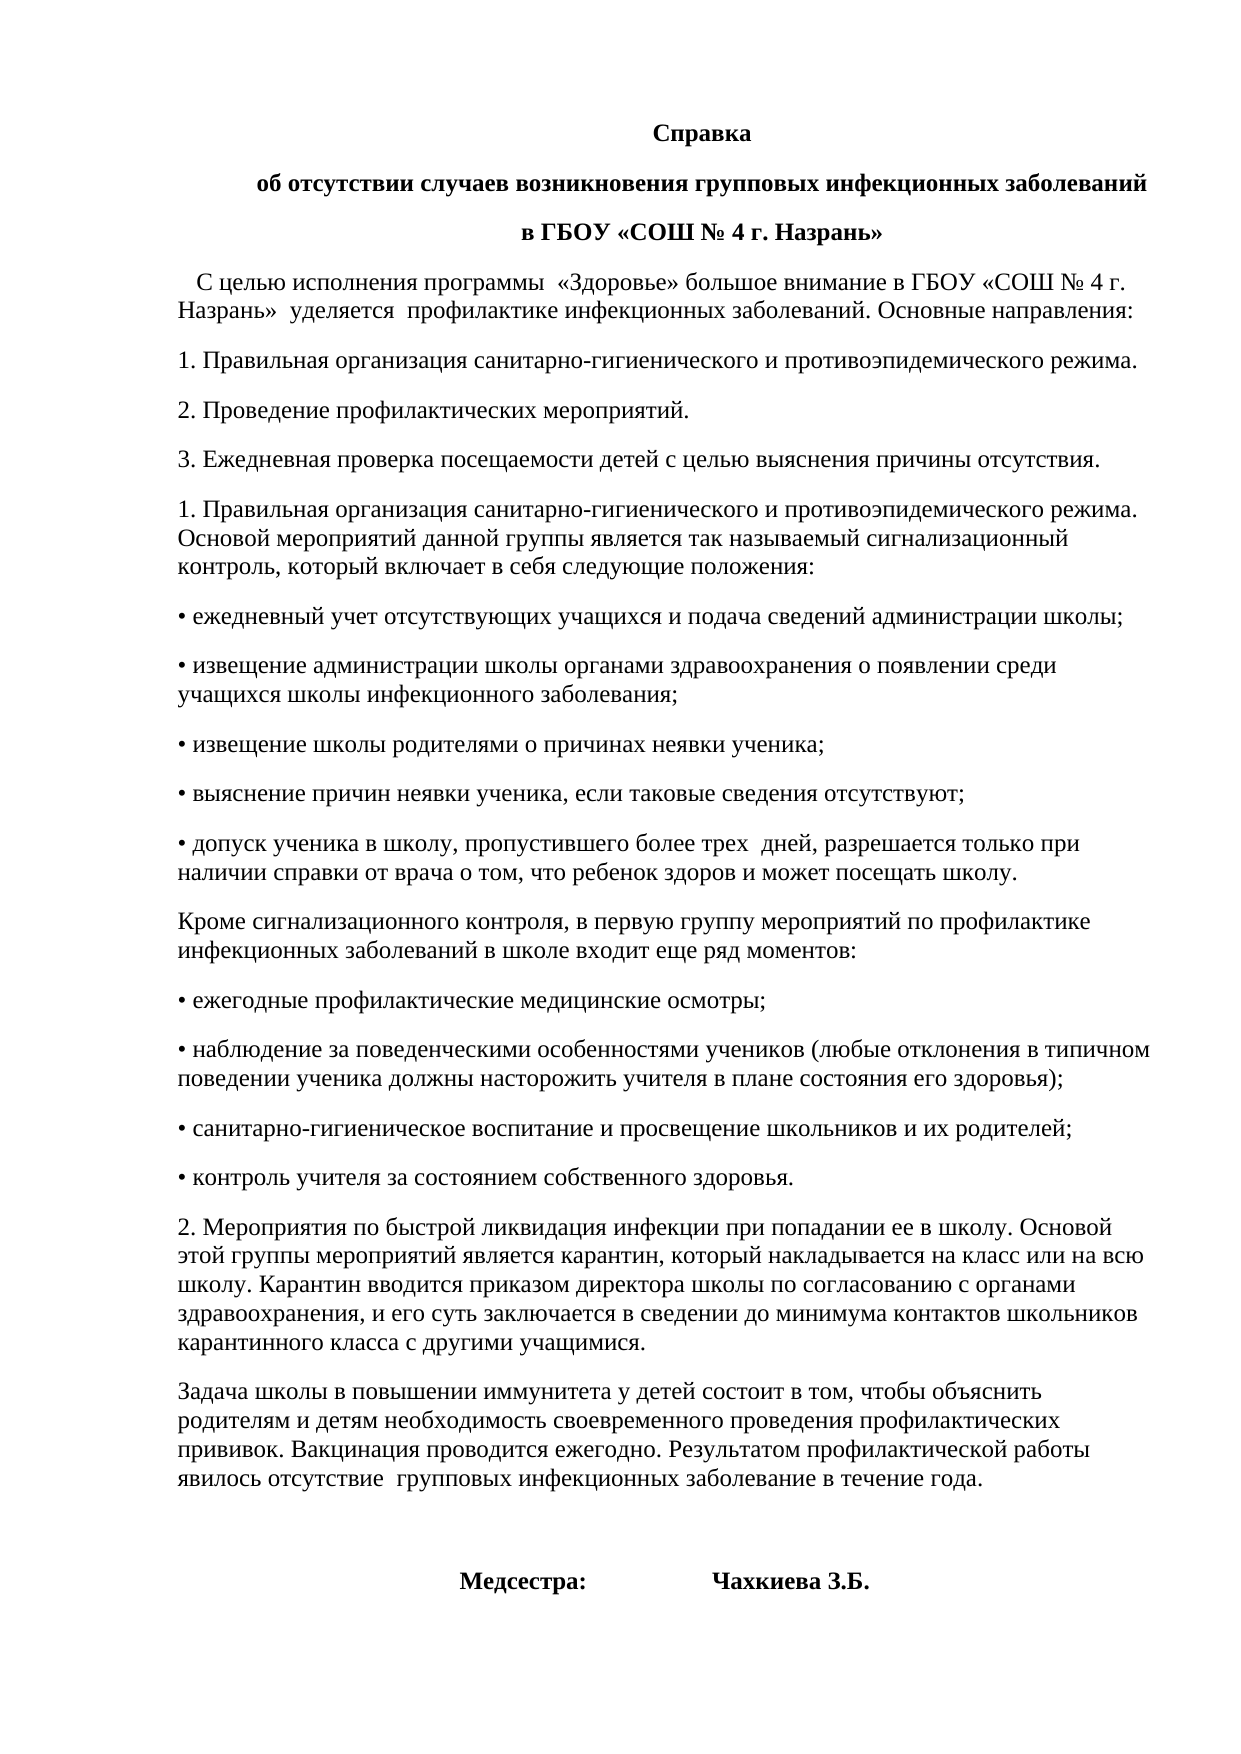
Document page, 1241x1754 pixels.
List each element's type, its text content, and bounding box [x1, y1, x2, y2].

text Задача школы в повышении иммунитета у детей состоит в том, чтобы объяснить родителям и детям необходимость своевременного проведения профилактических прививок. Вакцинация проводится ежегодно. Результатом профилактической работы явилось отсутствие групповых инфекционных заболевание в течение года. [177, 1376, 1152, 1491]
text об отсутствии случаев возникновения групповых инфекционных заболеваний [177, 168, 1152, 196]
text 3. Ежедневная проверка посещаемости детей с целью выяснения причины отсутствия. [177, 444, 1152, 473]
text 1. Правильная организация санитарно-гигиенического и противоэпидемического режима. Основой мероприятий данной группы является так называемый сигнализационный контроль, который включает в себя следующие положения: [177, 494, 1152, 580]
text • контроль учителя за состоянием собственного здоровья. [177, 1162, 1152, 1191]
text 1. Правильная организация санитарно-гигиенического и противоэпидемического режима. [177, 345, 1152, 374]
text Кроме сигнализационного контроля, в первую группу мероприятий по профилактике инфекционных заболеваний в школе входит еще ряд моментов: [177, 906, 1152, 964]
text • ежедневный учет отсутствующих учащихся и подача сведений администрации школы; [177, 601, 1152, 630]
text • допуск ученика в школу, пропустившего более трех дней, разрешается только при наличии справки от врача о том, что ребенок здоров и может посещать школу. [177, 828, 1152, 886]
text С целью исполнения программы «Здоровье» большое внимание в ГБОУ «СОШ № 4 г. Назрань» уделяется профилактике инфекционных заболеваний. Основные направления: [177, 267, 1152, 324]
text в ГБОУ «СОШ № 4 г. Назрань» [177, 217, 1152, 246]
text • извещение администрации школы органами здравоохранения о появлении среди учащихся школы инфекционного заболевания; [177, 651, 1152, 708]
text • выяснение причин неявки ученика, если таковые сведения отсутствуют; [177, 778, 1152, 807]
text Справка [177, 118, 1152, 147]
text 2. Проведение профилактических мероприятий. [177, 395, 1152, 423]
text 2. Мероприятия по быстрой ликвидация инфекции при попадании ее в школу. Основой этой группы мероприятий является карантин, который накладывается на класс или на всю школу. Карантин вводится приказом директора школы по согласованию с органами здравоохранения, и его суть заключается в сведении до минимума контактов школьников карантинного класса с другими учащимися. [177, 1212, 1152, 1356]
text Медсестра: Чахкиева З.Б. [177, 1566, 1152, 1595]
text • извещение школы родителями о причинах неявки ученика; [177, 729, 1152, 758]
text • ежегодные профилактические медицинские осмотры; [177, 985, 1152, 1013]
text • наблюдение за поведенческими особенностями учеников (любые отклонения в типичном поведении ученика должны насторожить учителя в плане состояния его здоровья); [177, 1034, 1152, 1092]
text • санитарно-гигиеническое воспитание и просвещение школьников и их родителей; [177, 1113, 1152, 1141]
